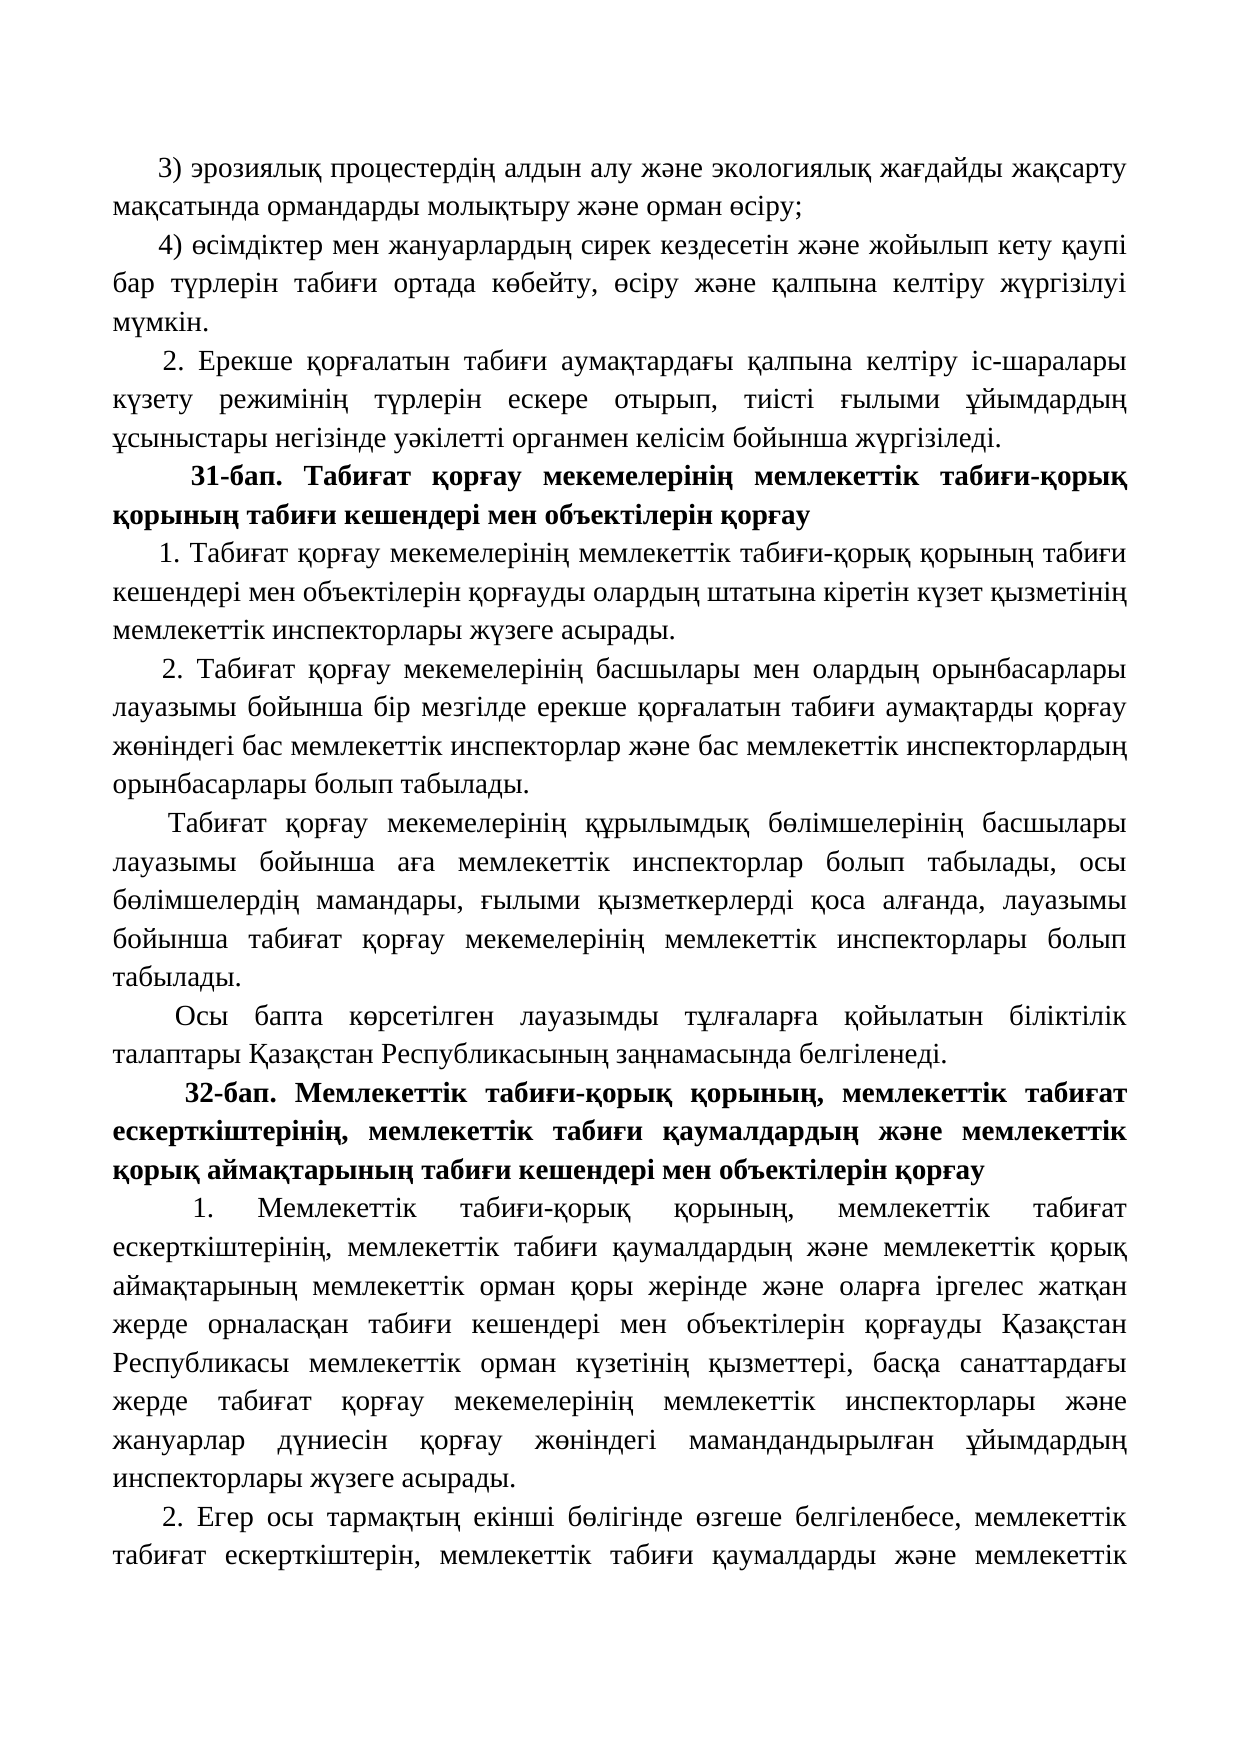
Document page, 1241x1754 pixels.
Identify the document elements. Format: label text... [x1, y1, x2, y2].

text 2. Табиғат қорғау мекемелерiнiң басшылары мен олардың орынбасарлары лауазымы бойынша бiр мезгiлде ерекше қорғалатын табиғи аумақтарды қорғау жөнiндегi бас мемлекеттiк инспекторлар және бас мемлекеттiк инспекторлардың орынбасарлары болып табылады. [112, 651, 1128, 800]
text 1. Табиғат қорғау мекемелерiнiң мемлекеттiк табиғи-қорық қорының табиғи кешендерi мен объектiлерiн қорғауды олардың штатына кiретiн күзет қызметiнiң мемлекеттiк инспекторлары жүзеге асырады. [112, 535, 1128, 646]
text 32-бап. Мемлекеттiк табиғи-қорық қорының, мемлекеттiк табиғат ескерткiштерiнiң, мемлекеттiк табиғи қаумалдардың және мемлекеттiк қорық аймақтарының табиғи кешендерi мен объектiлерiн қорғау [112, 1075, 1128, 1186]
text 3) эрозиялық процестердiң алдын алу және экологиялық жағдайды жақсарту мақсатында ормандарды молықтыру және орман өсiру; [112, 150, 1128, 222]
text Осы бапта көрсетiлген лауазымды тұлғаларға қойылатын бiлiктiлiк талаптары Қазақстан Республикасының заңнамасында белгiленедi. [112, 998, 1128, 1070]
text 31-бап. Табиғат қорғау мекемелерiнiң мемлекеттiк табиғи-қорық қорының табиғи кешендерi мен объектiлерiн қорғау [112, 458, 1128, 530]
text 1. Мемлекеттік табиғи-қорық қорының, мемлекеттік табиғат ескерткіштерінің, мемлекеттік табиғи қаумалдардың және мемлекеттік қорық аймақтарының мемлекеттік орман қоры жерінде және оларға іргелес жатқан жерде орналасқан табиғи кешендері мен объектілерін қорғауды Қазақстан Республикасы мемлекеттік орман күзетінің қызметтері, басқа санаттардағы жерде табиғат қорғау мекемелерінің мемлекеттік инспекторлары және жануарлар дүниесін қорғау жөніндегі мамандандырылған ұйымдардың инспекторлары жүзеге асырады. [112, 1191, 1128, 1494]
text 4) өсiмдiктер мен жануарлардың сирек кездесетiн және жойылып кету қаупi бар түрлерiн табиғи ортада көбейту, өсiру және қалпына келтiру жүргізілуі мүмкін. [112, 227, 1128, 338]
text 2. Ерекше қорғалатын табиғи аумақтардағы қалпына келтiру iс-шаралары күзету режимiнiң түрлерiн ескере отырып, тиiстi ғылыми ұйымдардың ұсыныстары негiзiнде уәкiлеттi органмен келiсiм бойынша жүргiзiледi. [112, 343, 1128, 453]
text Табиғат қорғау мекемелерiнiң құрылымдық бөлiмшелерiнiң басшылары лауазымы бойынша аға мемлекеттiк инспекторлар болып табылады, осы бөлiмшелердiң мамандары, ғылыми қызметкерлердi қоса алғанда, лауазымы бойынша табиғат қорғау мекемелерiнiң мемлекеттiк инспекторлары болып табылады. [112, 805, 1128, 993]
